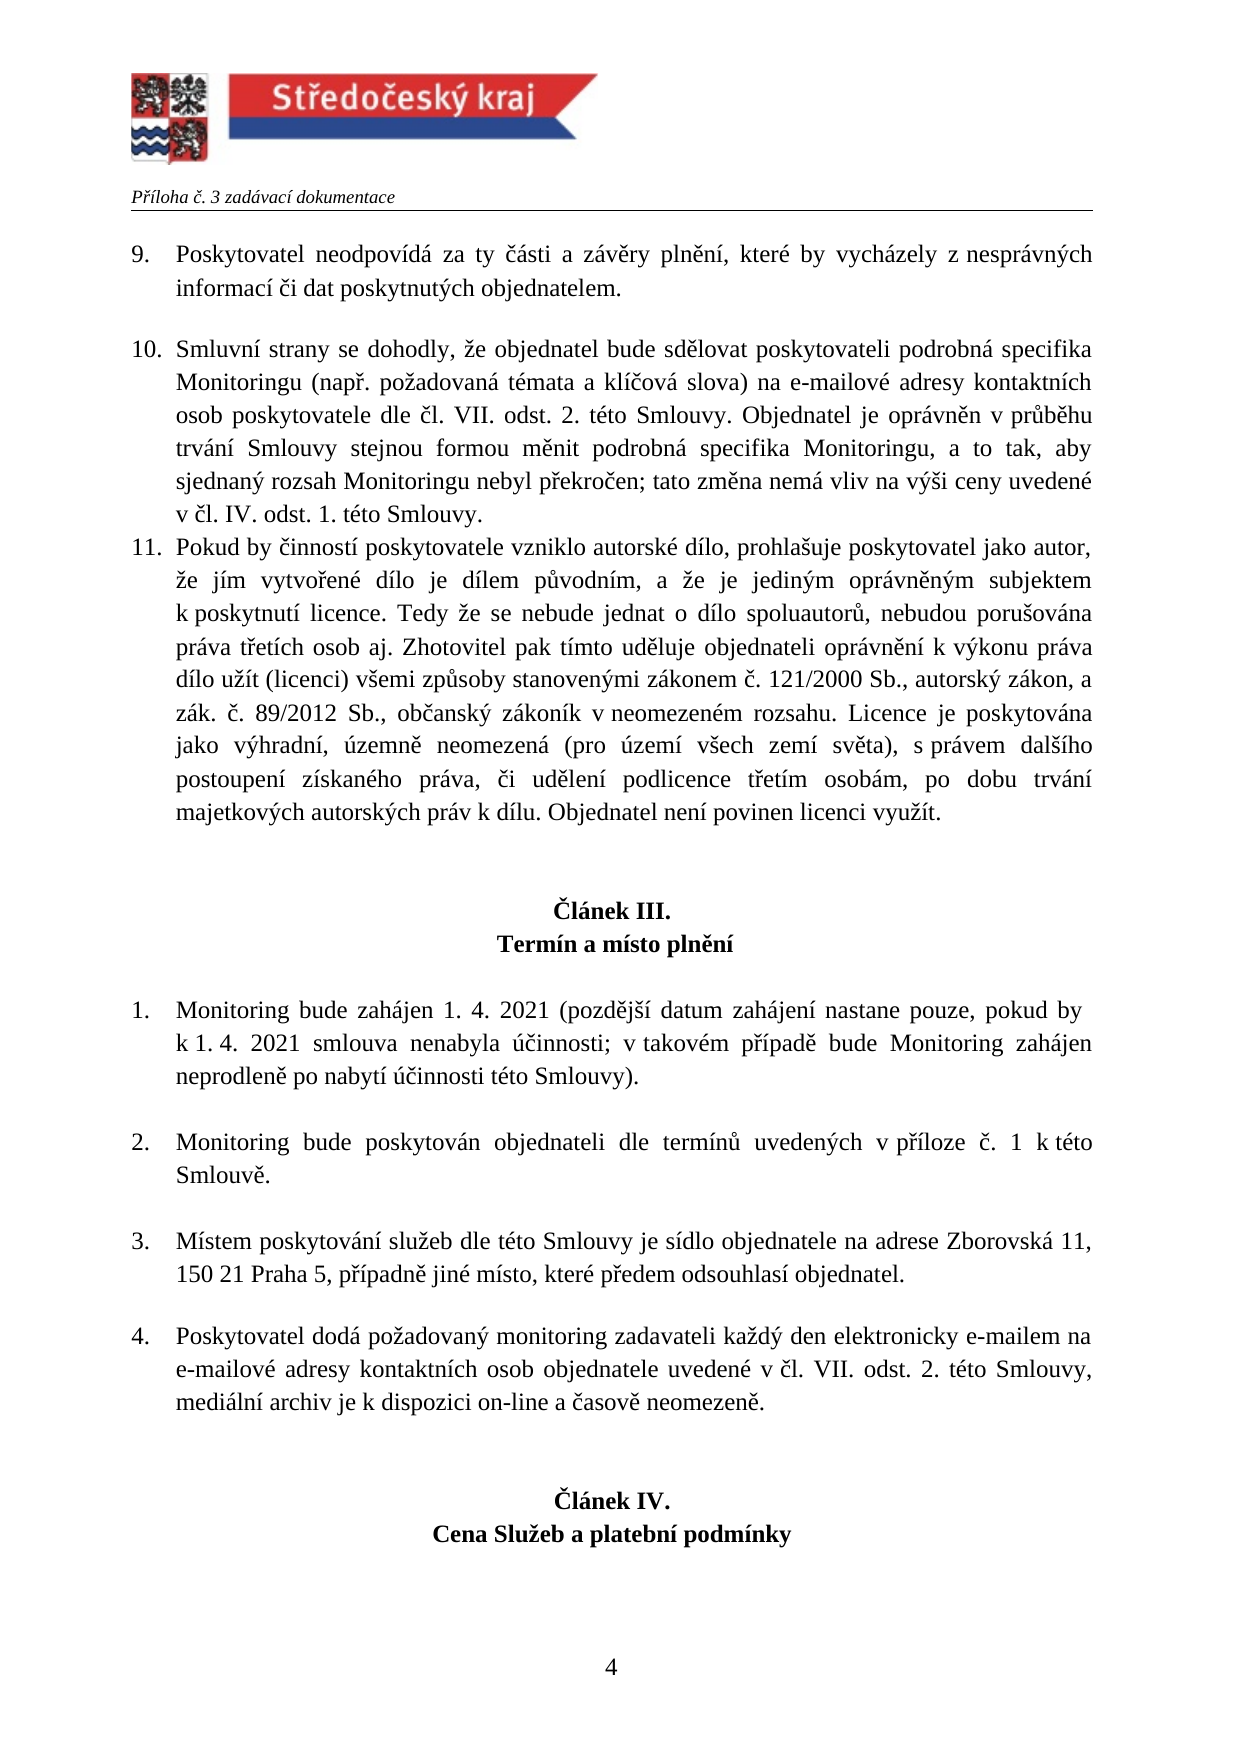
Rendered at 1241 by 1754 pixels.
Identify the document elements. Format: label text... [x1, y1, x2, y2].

text Článek III. [131, 896, 1093, 924]
list Monitoring bude zahájen 1. 4. 2021 (pozdější datum zahájení nastane pouze, pokud by k 1. 4. 2021 smlouva nenabyla účinnosti; v takovém případě bude Monitoring zahájen neprodleně po nabytí účinnosti této Smlouvy). [131, 995, 1093, 1089]
list Pokud by činností poskytovatele vzniklo autorské dílo, prohlašuje poskytovatel jako autor, že jím vytvořené dílo je dílem původním, a že je jediným oprávněným subjektem k poskytnutí licence. Tedy že se nebude jednat o dílo spoluautorů, nebudou porušována práva třetích osob aj. Zhotovitel pak tímto uděluje objednateli oprávnění k výkonu práva dílo užít (licenci) všemi způsoby stanovenými zákonem č. 121/2000 Sb., autorský zákon, a zák. č. 89/2012 Sb., občanský zákoník v neomezeném rozsahu. Licence je poskytována jako výhradní, územně neomezená (pro území všech zemí světa), s právem dalšího postoupení získaného práva, či udělení podlicence třetím osobám, po dobu trvání majetkových autorských práv k dílu. Objednatel není povinen licenci využít. [131, 532, 1093, 825]
list Poskytovatel neodpovídá za ty části a závěry plnění, které by vycházely z nesprávných informací či dat poskytnutých objednatelem. [131, 239, 1093, 301]
list Poskytovatel dodá požadovaný monitoring zadavateli každý den elektronicky e-mailem na e-mailové adresy kontaktních osob objednatele uvedené v čl. VII. odst. 2. této Smlouvy, mediální archiv je k dispozici on-line a časově neomezeně. [131, 1321, 1093, 1416]
text Cena Služeb a platební podmínky [131, 1519, 1093, 1548]
text Termín a místo plnění [131, 929, 1093, 957]
list Monitoring bude poskytován objednateli dle termínů uvedených v příloze č. 1 k této Smlouvě. [131, 1127, 1093, 1189]
list Místem poskytování služeb dle této Smlouvy je sídlo objednatele na adrese Zborovská 11, 150 21 Praha 5, případně jiné místo, které předem odsouhlasí objednatel. [131, 1226, 1093, 1288]
picture [131, 73, 599, 165]
list Smluvní strany se dohodly, že objednatel bude sdělovat poskytovateli podrobná specifika Monitoringu (např. požadovaná témata a klíčová slova) na e-mailové adresy kontaktních osob poskytovatele dle čl. VII. odst. 2. této Smlouvy. Objednatel je oprávněn v průběhu trvání Smlouvy stejnou formou měnit podrobná specifika Monitoringu, a to tak, aby sjednaný rozsah Monitoringu nebyl překročen; tato změna nemá vliv na výši ceny uvedené v čl. IV. odst. 1. této Smlouvy. [131, 334, 1093, 528]
text Článek IV. [131, 1486, 1093, 1514]
